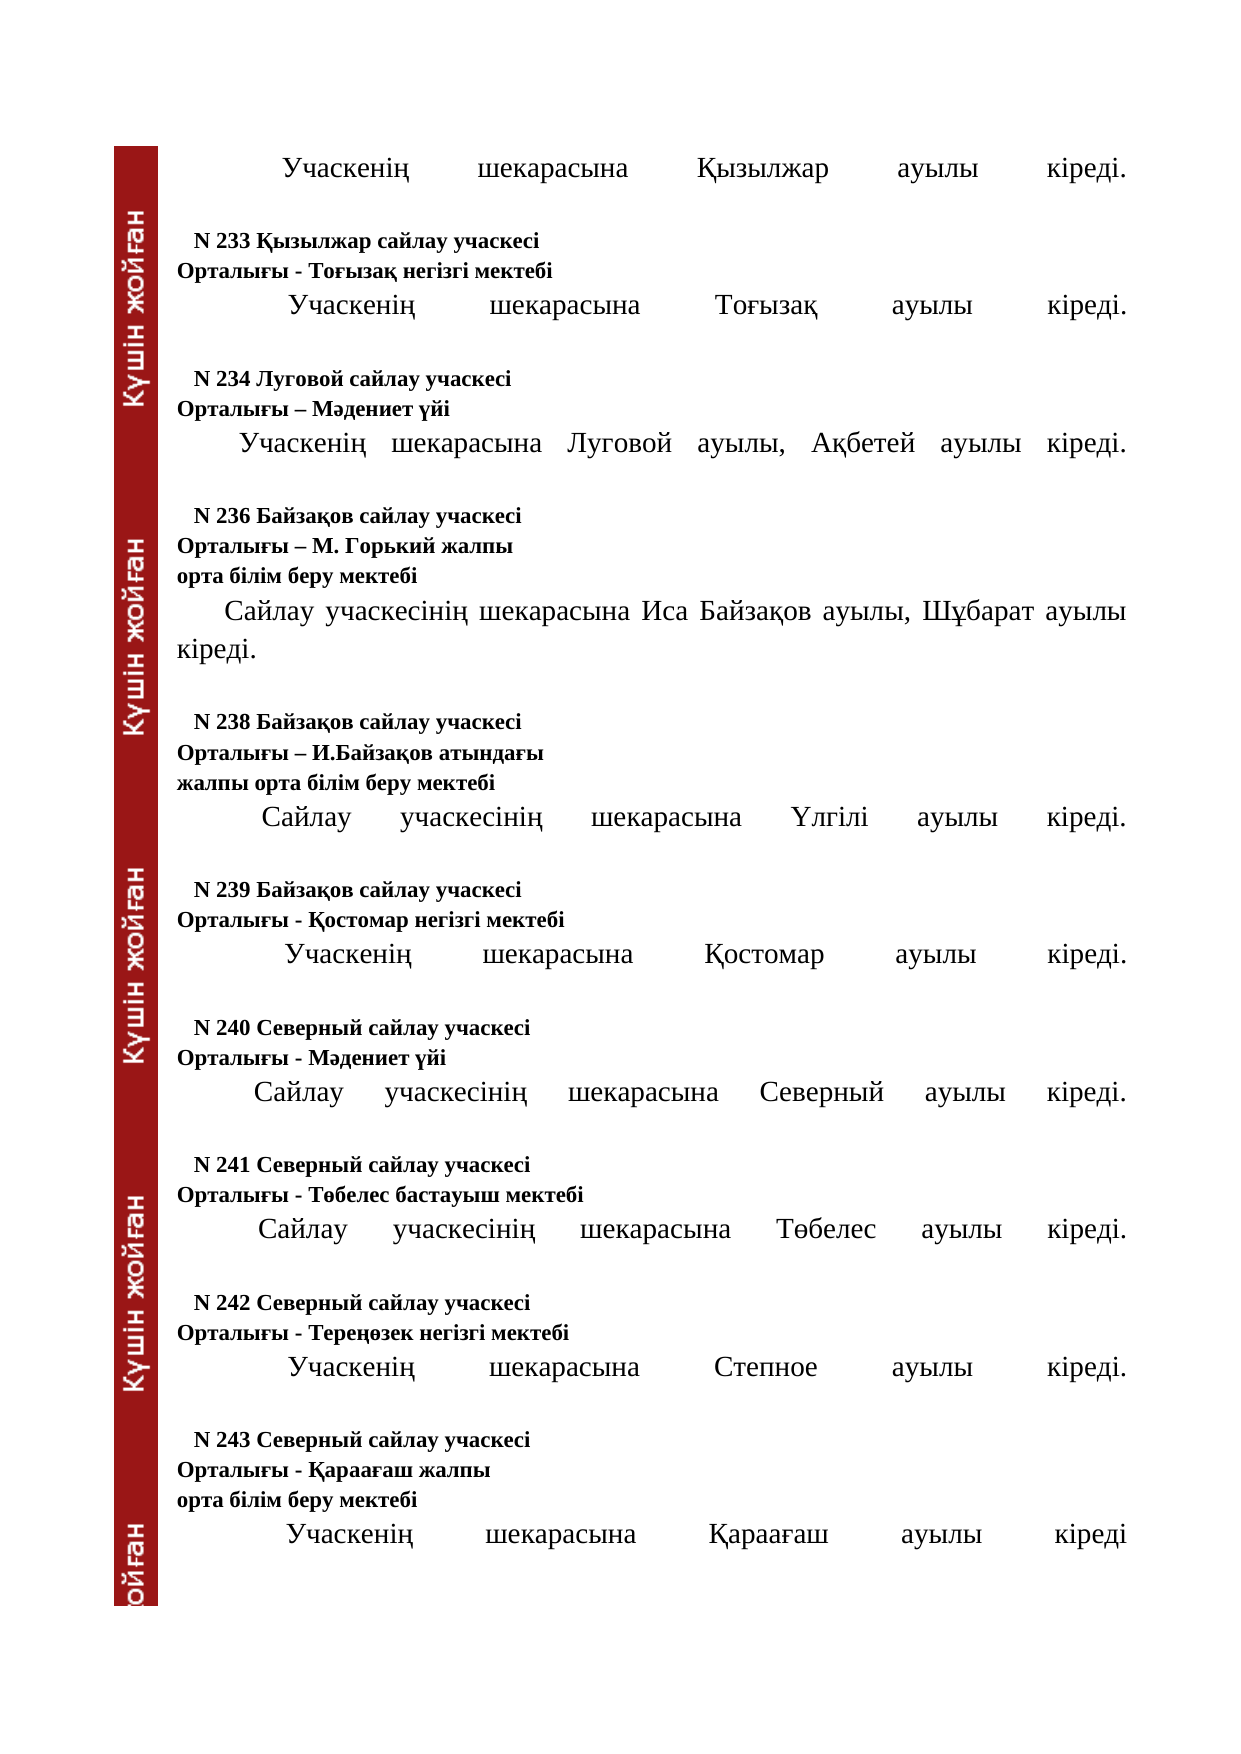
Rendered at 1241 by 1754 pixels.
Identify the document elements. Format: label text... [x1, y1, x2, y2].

picture [114, 871, 158, 876]
text Сайлау учаскесінің шекарасына Үлгілі ауылы кіреді. [112, 799, 1128, 871]
picture [114, 1589, 158, 1606]
picture [114, 1513, 158, 1517]
picture [114, 146, 158, 150]
text N 242 Северный сайлау учаскесі Орталығы - Тереңөзек негізгі мектебі [112, 1288, 1128, 1345]
text N 234 Луговой сайлау учаскесі Орталығы – Мәдениет үйі [112, 364, 1128, 421]
text N 243 Северный сайлау учаскесі Орталығы - Қараағаш жалпы орта білім беру мектебі [112, 1426, 1128, 1513]
text N 233 Қызылжар сайлау учаскесі Орталығы - Тоғызақ негізгі мектебі [112, 227, 1128, 284]
picture [114, 795, 158, 799]
picture [114, 1421, 158, 1426]
picture [114, 1008, 158, 1013]
picture [114, 222, 158, 227]
text Учаскенің шекарасына Степное ауылы кіреді. [112, 1349, 1128, 1421]
text Учаскенің шекарасына Қызылжар ауылы кіреді. [112, 150, 1128, 222]
text N 239 Байзақов сайлау учаскесі Орталығы - Қостомар негізгі мектебі [112, 876, 1128, 933]
text Учаскенің шекарасына Қостомар ауылы кіреді. [112, 936, 1128, 1008]
picture [114, 497, 158, 502]
picture [114, 359, 158, 364]
text N 236 Байзақов сайлау учаскесі Орталығы – М. Горький жалпы орта білім беру мектебі [112, 502, 1128, 589]
text Сайлау учаскесінің шекарасына Северный ауылы кіреді. [112, 1074, 1128, 1146]
text N 240 Северный сайлау учаскесі Орталығы - Мәдениет үйі [112, 1013, 1128, 1070]
picture [114, 1146, 158, 1151]
text Учаскенің шекарасына Тоғызақ ауылы кіреді. [112, 287, 1128, 359]
text Учаскенің шекарасына Қараағаш ауылы кіреді [112, 1517, 1128, 1589]
picture [114, 1345, 158, 1349]
text N 238 Байзақов сайлау учаскесі Орталығы – И.Байзақов атындағы жалпы орта білім беру мектебі [112, 708, 1128, 795]
picture [114, 421, 158, 425]
picture [114, 1070, 158, 1074]
text Сайлау учаскесінің шекарасына Иса Байзақов ауылы, Шұбарат ауылы кіреді. [112, 593, 1128, 703]
text N 241 Северный сайлау учаскесі Орталығы - Төбелес бастауыш мектебі [112, 1151, 1128, 1208]
text Сайлау учаскесінің шекарасына Төбелес ауылы кіреді. [112, 1211, 1128, 1283]
picture [114, 589, 158, 593]
picture [114, 1283, 158, 1288]
text Учаскенің шекарасына Луговой ауылы, Ақбетей ауылы кіреді. [112, 425, 1128, 497]
picture [114, 703, 158, 708]
